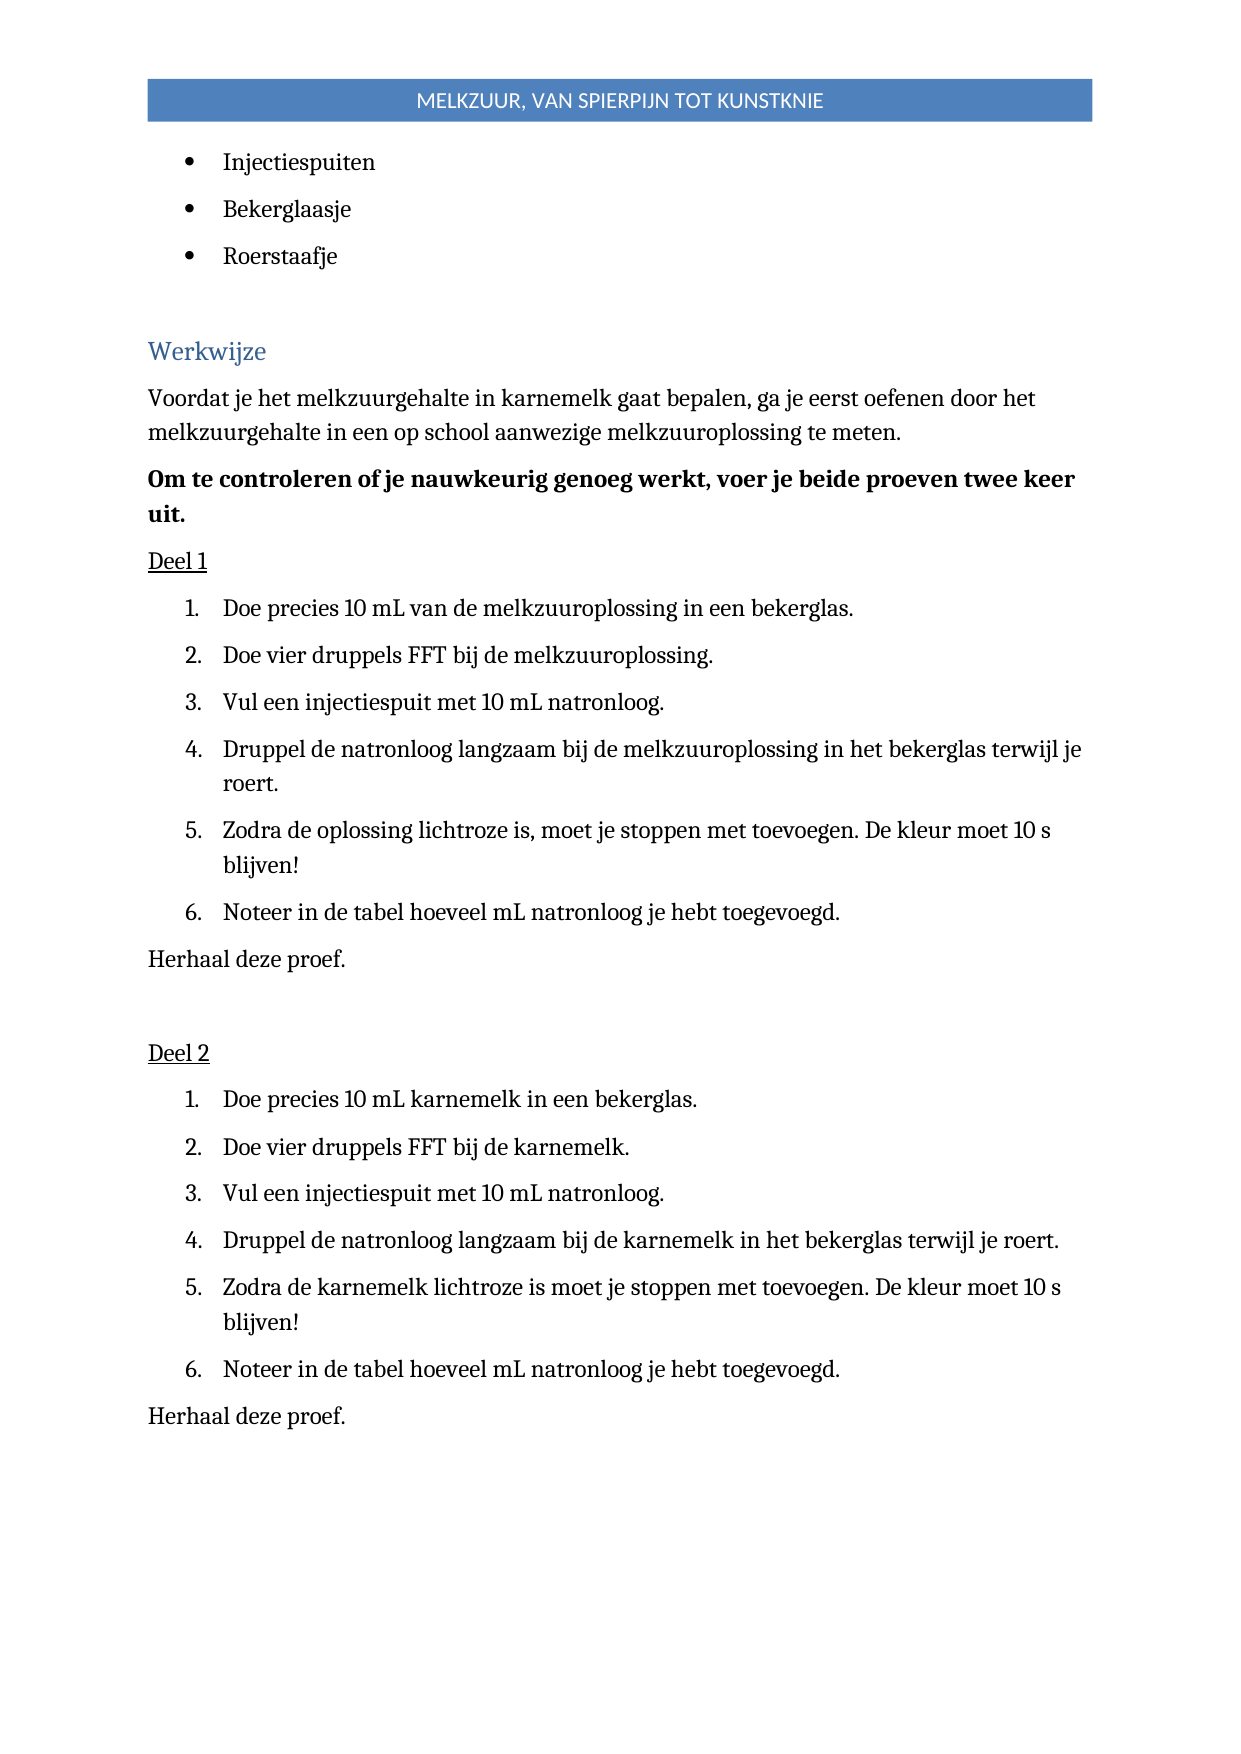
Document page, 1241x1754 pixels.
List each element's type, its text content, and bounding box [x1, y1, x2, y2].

list Vul een injectiespuit met 10 mL natronloog. [185, 688, 1093, 716]
list Zodra de karnemelk lichtroze is moet je stoppen met toevoegen. De kleur moet 10 s blijven! [185, 1273, 1093, 1337]
text Voordat je het melkzuurgehalte in karnemelk gaat bepalen, ga je eerst oefenen door het melkzuurgehalte in een op school aanwezige melkzuuroplossing te meten. [148, 384, 1093, 447]
list Injectiespuiten [185, 148, 1093, 176]
list Doe precies 10 mL van de melkzuuroplossing in een bekerglas. [185, 594, 1093, 622]
list Doe precies 10 mL karnemelk in een bekerglas. [185, 1085, 1093, 1114]
list Noteer in de tabel hoeveel mL natronloog je hebt toegevoegd. [185, 897, 1093, 926]
list Vul een injectiespuit met 10 mL natronloog. [185, 1179, 1093, 1208]
list Doe vier druppels FFT bij de melkzuuroplossing. [185, 641, 1093, 669]
text Herhaal deze proef. [148, 1402, 1093, 1431]
subtitle Werkwijze [148, 336, 1093, 367]
list Doe vier druppels FFT bij de karnemelk. [185, 1132, 1093, 1161]
list Druppel de natronloog langzaam bij de melkzuuroplossing in het bekerglas terwijl je roert. [185, 734, 1093, 798]
list Bekerglaasje [185, 194, 1093, 223]
list Druppel de natronloog langzaam bij de karnemelk in het bekerglas terwijl je roert. [185, 1226, 1093, 1255]
list Noteer in de tabel hoeveel mL natronloog je hebt toegevoegd. [185, 1355, 1093, 1383]
list Zodra de oplossing lichtroze is, moet je stoppen met toevoegen. De kleur moet 10 s blijven! [185, 816, 1093, 879]
list Roerstaafje [185, 242, 1093, 270]
text Om te controleren of je nauwkeurig genoeg werkt, voer je beide proeven twee keer uit. [148, 465, 1093, 528]
text Herhaal deze proef. [148, 944, 1093, 973]
text Deel 2 [148, 1038, 1093, 1067]
text Deel 1 [148, 547, 1093, 575]
